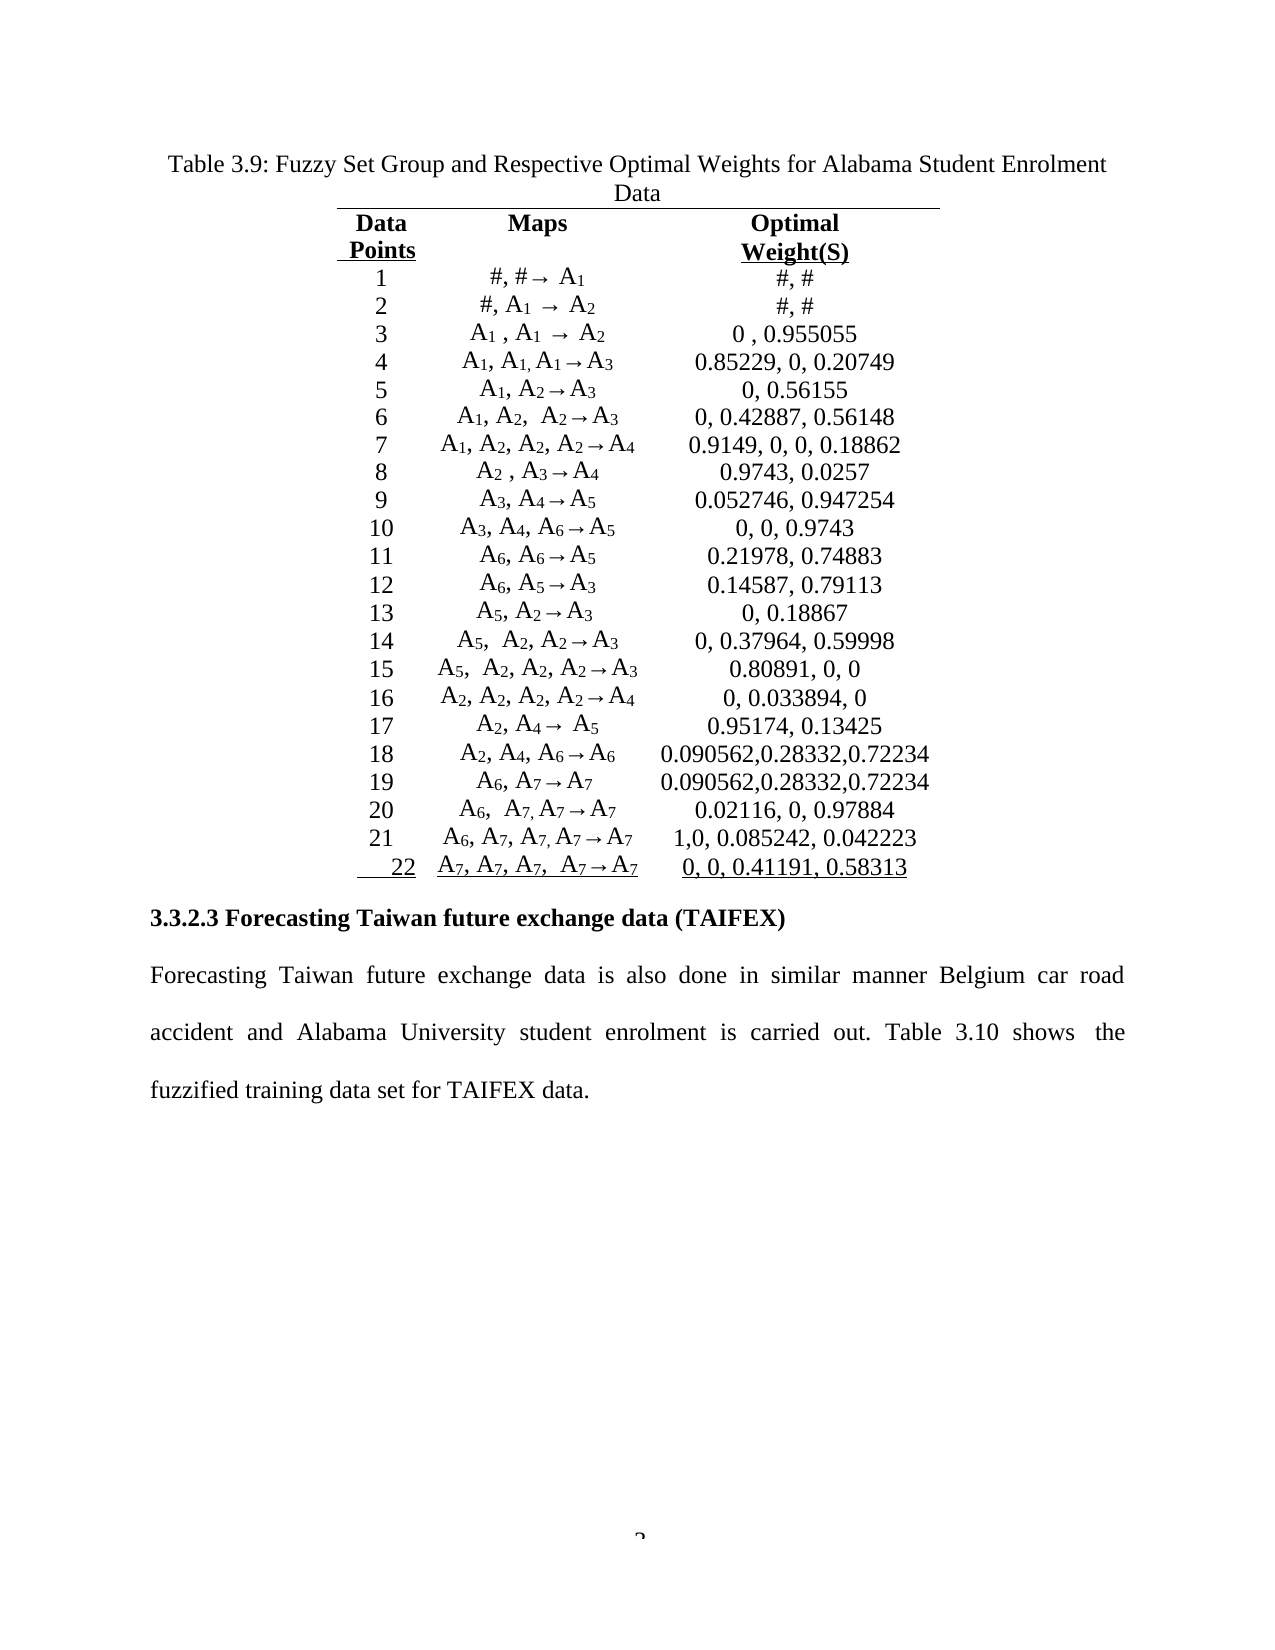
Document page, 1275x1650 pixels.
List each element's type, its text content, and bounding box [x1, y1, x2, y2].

table_cell A6, A7, A7→A7 [426, 798, 649, 826]
table_cell 0.21978, 0.74883 [649, 544, 940, 572]
table_cell 8 [337, 460, 426, 488]
table_cell A6, A7→A7 [426, 770, 649, 798]
table_cell 11 [337, 544, 426, 572]
table_cell 0, 0.033894, 0 [649, 685, 940, 713]
table_cell A3, A4→A5 [426, 488, 649, 516]
table_cell 0.14587, 0.79113 [649, 572, 940, 600]
table_cell 0.052746, 0.947254 [649, 488, 940, 516]
table_cell A6, A5→A3 [426, 572, 649, 600]
table_cell A7, A7, A7, A7→A7 [426, 854, 649, 882]
table_cell A3, A4, A6→A5 [426, 516, 649, 544]
table_cell 6 [337, 406, 426, 433]
table_cell 5 [337, 378, 426, 406]
table_cell 4 [337, 350, 426, 378]
table_cell 0, 0.56155 [649, 378, 940, 406]
table_cell 0.9743, 0.0257 [649, 460, 940, 488]
table_cell 0.80891, 0, 0 [649, 657, 940, 685]
table_cell 3 [337, 322, 426, 350]
table_cell 0, 0.18867 [649, 600, 940, 629]
table_cell 0.02116, 0, 0.97884 [649, 798, 940, 826]
table_cell 19 [337, 770, 426, 798]
table_cell 13 [337, 600, 426, 629]
table_cell A2, A4, A6→A6 [426, 741, 649, 769]
table_cell A5, A2→A3 [426, 600, 649, 629]
table_cell 0.090562,0.28332,0.72234 [649, 770, 940, 798]
table_cell #, # [649, 266, 940, 294]
table_cell 9 [337, 488, 426, 516]
table_cell A1, A2, A2, A2→A4 [426, 433, 649, 460]
table_cell 0.95174, 0.13425 [649, 713, 940, 741]
table_cell 0.9149, 0, 0, 0.18862 [649, 433, 940, 460]
table_header Optimal Weight(S) [649, 209, 940, 266]
table_cell 22 [337, 854, 426, 882]
table_cell 0.85229, 0, 0.20749 [649, 350, 940, 378]
table_cell 1,0, 0.085242, 0.042223 [649, 826, 940, 854]
table_cell 18 [337, 741, 426, 769]
table_cell A5, A2, A2→A3 [426, 629, 649, 657]
table_cell 21 [337, 826, 426, 854]
table_cell A5, A2, A2, A2→A3 [426, 657, 649, 685]
table_cell #, #→ A1 [426, 266, 649, 294]
table_cell 17 [337, 713, 426, 741]
table_cell A1, A2→A3 [426, 378, 649, 406]
text Forecasting Taiwan future exchange data is also done in similar manner Belgium car road accident and Alabama University student enrolment is carried out. Table 3.10 shows the fuzzified training data set for TAIFEX data. [150, 960, 1125, 1104]
table_cell 16 [337, 685, 426, 713]
table_cell 12 [337, 572, 426, 600]
table_cell 1 [337, 266, 426, 294]
table_cell 0, 0.42887, 0.56148 [649, 406, 940, 433]
table_cell 7 [337, 433, 426, 460]
text Table 3.9: Fuzzy Set Group and Respective Optimal Weights for Alabama Student Enrolment Data [168, 149, 1109, 207]
table_cell 15 [337, 657, 426, 685]
table_cell 0, 0, 0.41191, 0.58313 [649, 854, 940, 882]
table_cell 10 [337, 516, 426, 544]
table_cell 20 [337, 798, 426, 826]
table_cell A1, A2, A2→A3 [426, 406, 649, 433]
table_header Maps [426, 209, 649, 266]
table_cell 0, 0.37964, 0.59998 [649, 629, 940, 657]
table_cell A1 , A1 → A2 [426, 322, 649, 350]
table_cell 2 [337, 294, 426, 322]
table_cell A6, A6→A5 [426, 544, 649, 572]
table_cell A2, A2, A2, A2→A4 [426, 685, 649, 713]
table_header Data Points [337, 209, 426, 266]
table_cell A2, A4→ A5 [426, 713, 649, 741]
table_cell 14 [337, 629, 426, 657]
table_cell 0 , 0.955055 [649, 322, 940, 350]
table_cell A6, A7, A7, A7→A7 [426, 826, 649, 854]
table_cell #, A1 → A2 [426, 294, 649, 322]
table_cell 0, 0, 0.9743 [649, 516, 940, 544]
table_cell 0.090562,0.28332,0.72234 [649, 741, 940, 769]
table_cell #, # [649, 294, 940, 322]
subtitle Forecasting Taiwan future exchange data (TAIFEX) [150, 903, 1137, 931]
table_cell A1, A1, A1→A3 [426, 350, 649, 378]
table_cell A2 , A3→A4 [426, 460, 649, 488]
